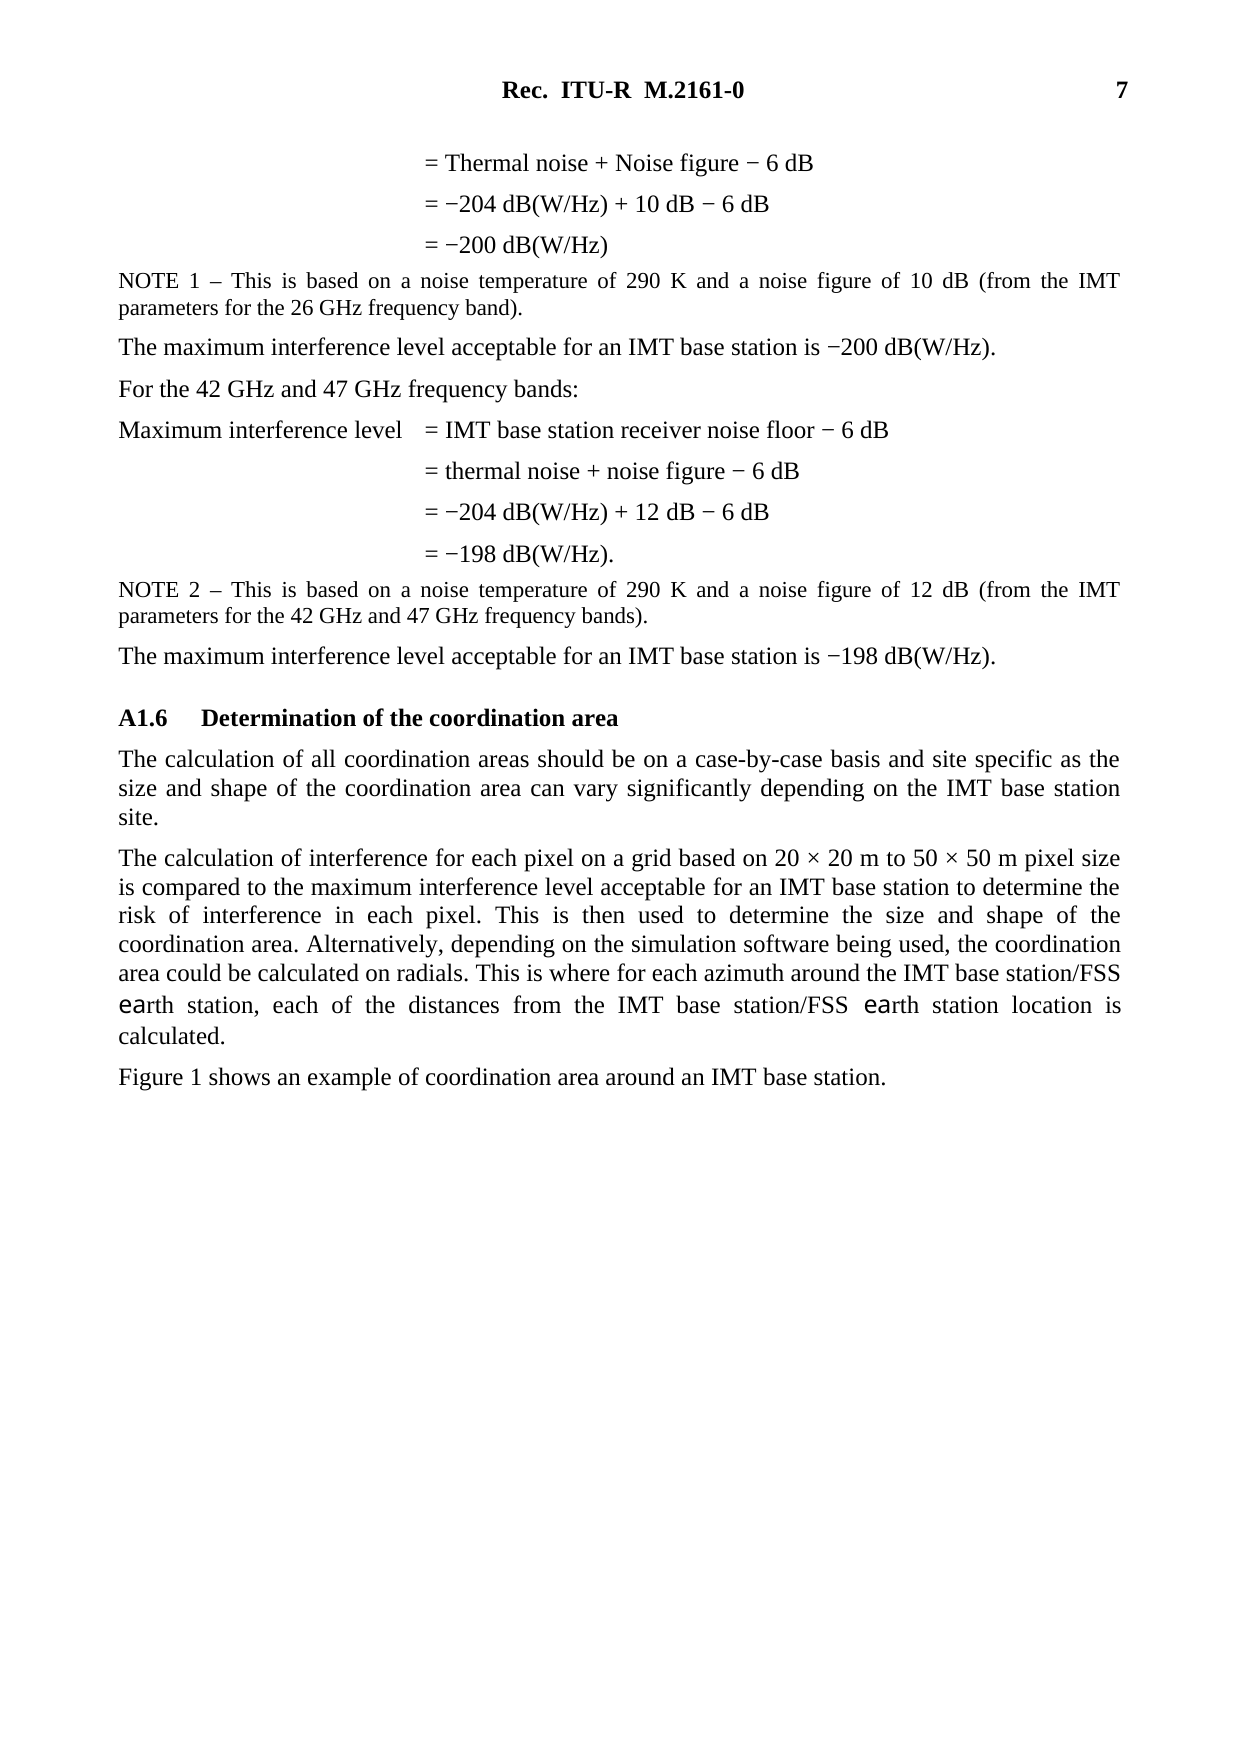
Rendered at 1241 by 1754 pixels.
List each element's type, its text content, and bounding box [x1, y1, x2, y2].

text = −200 dB(W/Hz) [118, 230, 1122, 259]
text NOTE 2 – This is based on a noise temperature of 290 K and a noise figure of 12 dB (from the IMT parameters for the 42 GHz and 47 GHz frequency bands). [118, 576, 1122, 628]
text The maximum interference level acceptable for an IMT base station is −200 dB(W/Hz). [118, 332, 1122, 361]
text = Thermal noise + Noise figure − 6 dB [118, 148, 1122, 176]
subtitle A1.6 Determination of the coordination area [118, 703, 1122, 732]
text = −204 dB(W/Hz) + 10 dB − 6 dB [118, 189, 1122, 218]
text For the 42 GHz and 47 GHz frequency bands: [118, 374, 1122, 402]
text The calculation of interference for each pixel on a grid based on 20 × 20 m to 50 × 50 m pixel size is compared to the maximum interference level acceptable for an IMT base station to determine the risk of interference in each pixel. This is then used to determine the size and shape of the coordination area. Alternatively, depending on the simulation software being used, the coordination area could be calculated on radials. This is where for each azimuth around the IMT base station/FSS earth station, each of the distances from the IMT base station/FSS earth station location is calculated. [118, 843, 1122, 1050]
text NOTE 1 – This is based on a noise temperature of 290 K and a noise figure of 10 dB (from the IMT parameters for the 26 GHz frequency band). [118, 267, 1122, 320]
text = thermal noise + noise figure − 6 dB [118, 456, 1122, 485]
text Figure 1 shows an example of coordination area around an IMT base station. [118, 1062, 1122, 1091]
text = −198 dB(W/Hz). [118, 539, 1122, 567]
text The maximum interference level acceptable for an IMT base station is −198 dB(W/Hz). [118, 641, 1122, 670]
text The calculation of all coordination areas should be on a case-by-case basis and site specific as the size and shape of the coordination area can vary significantly depending on the IMT base station site. [118, 744, 1122, 831]
text Maximum interference level = IMT base station receiver noise floor − 6 dB [118, 415, 1122, 444]
text = −204 dB(W/Hz) + 12 dB − 6 dB [118, 497, 1122, 526]
